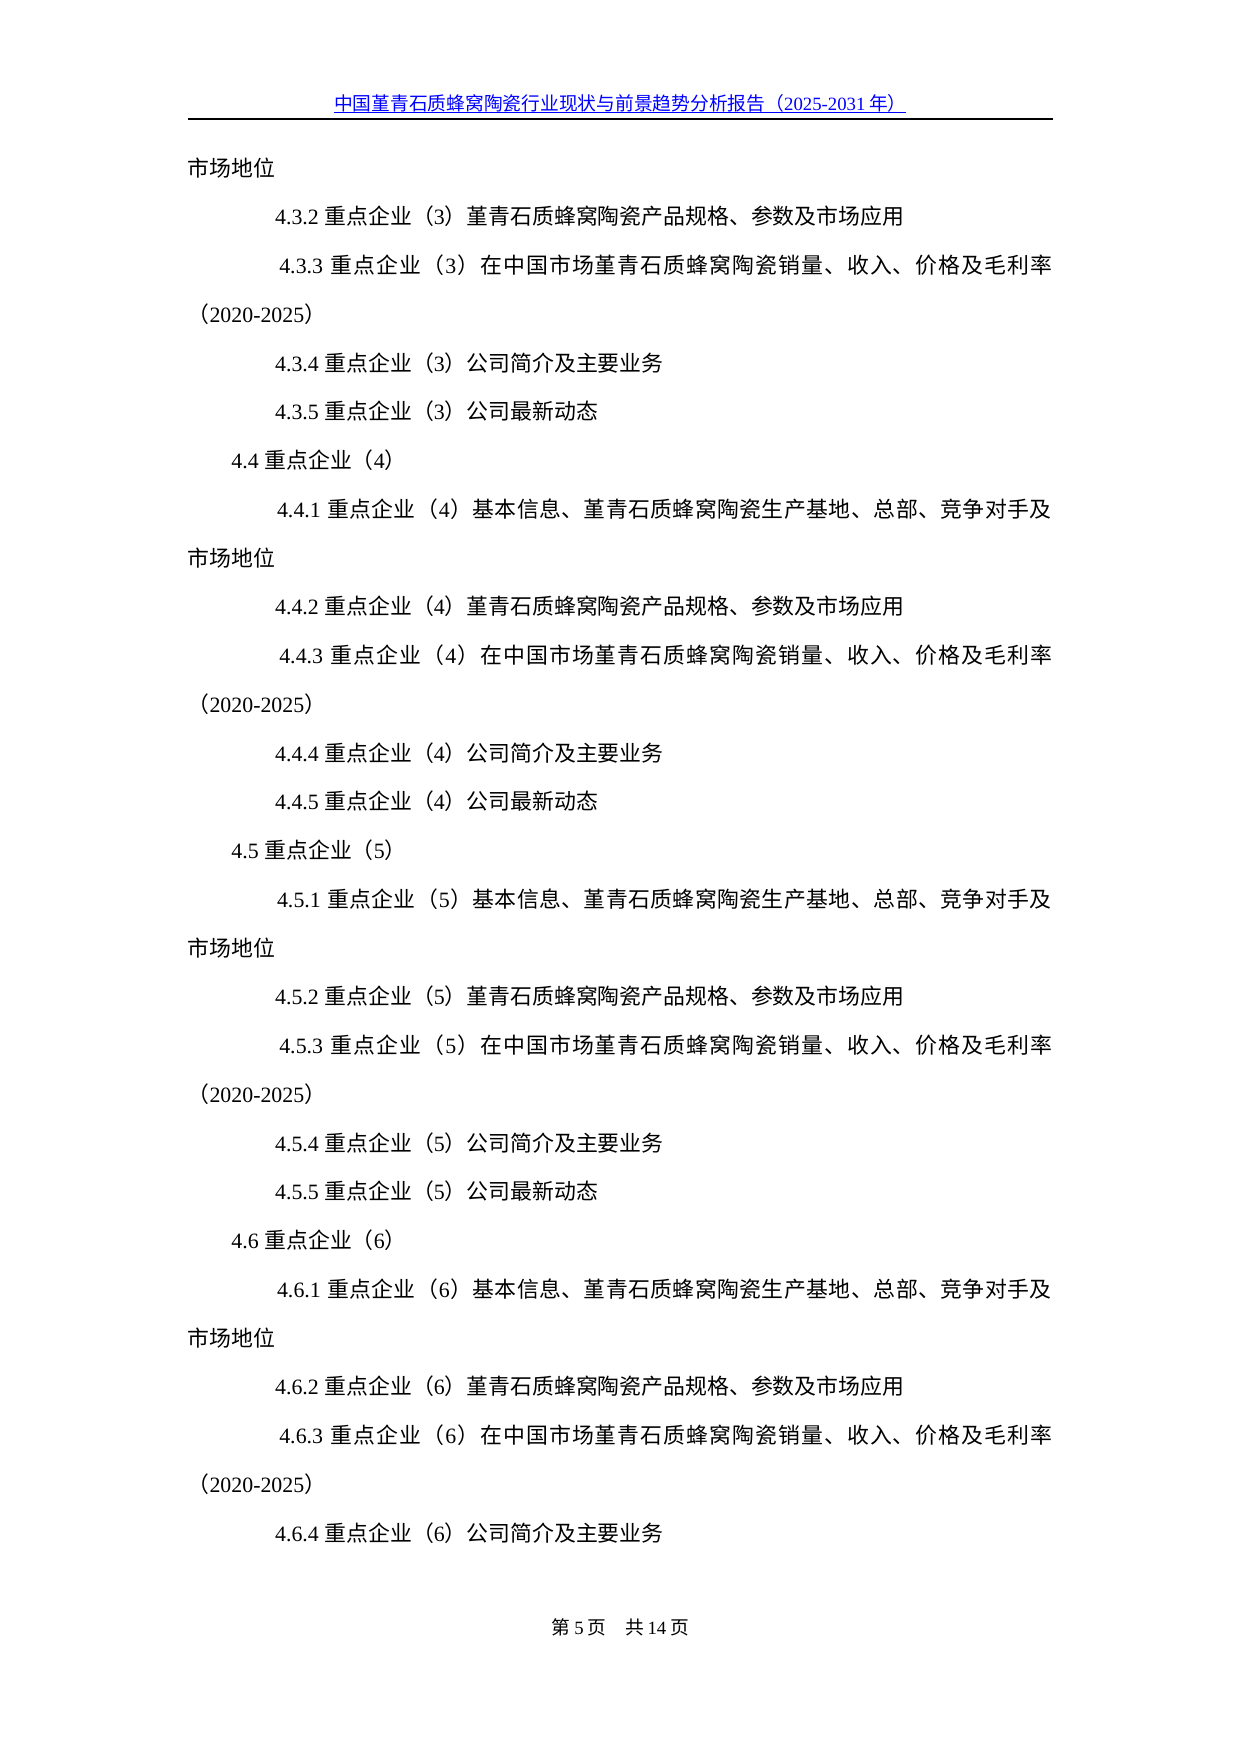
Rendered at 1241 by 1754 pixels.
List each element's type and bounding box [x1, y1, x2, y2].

text [187, 150, 1053, 1548]
